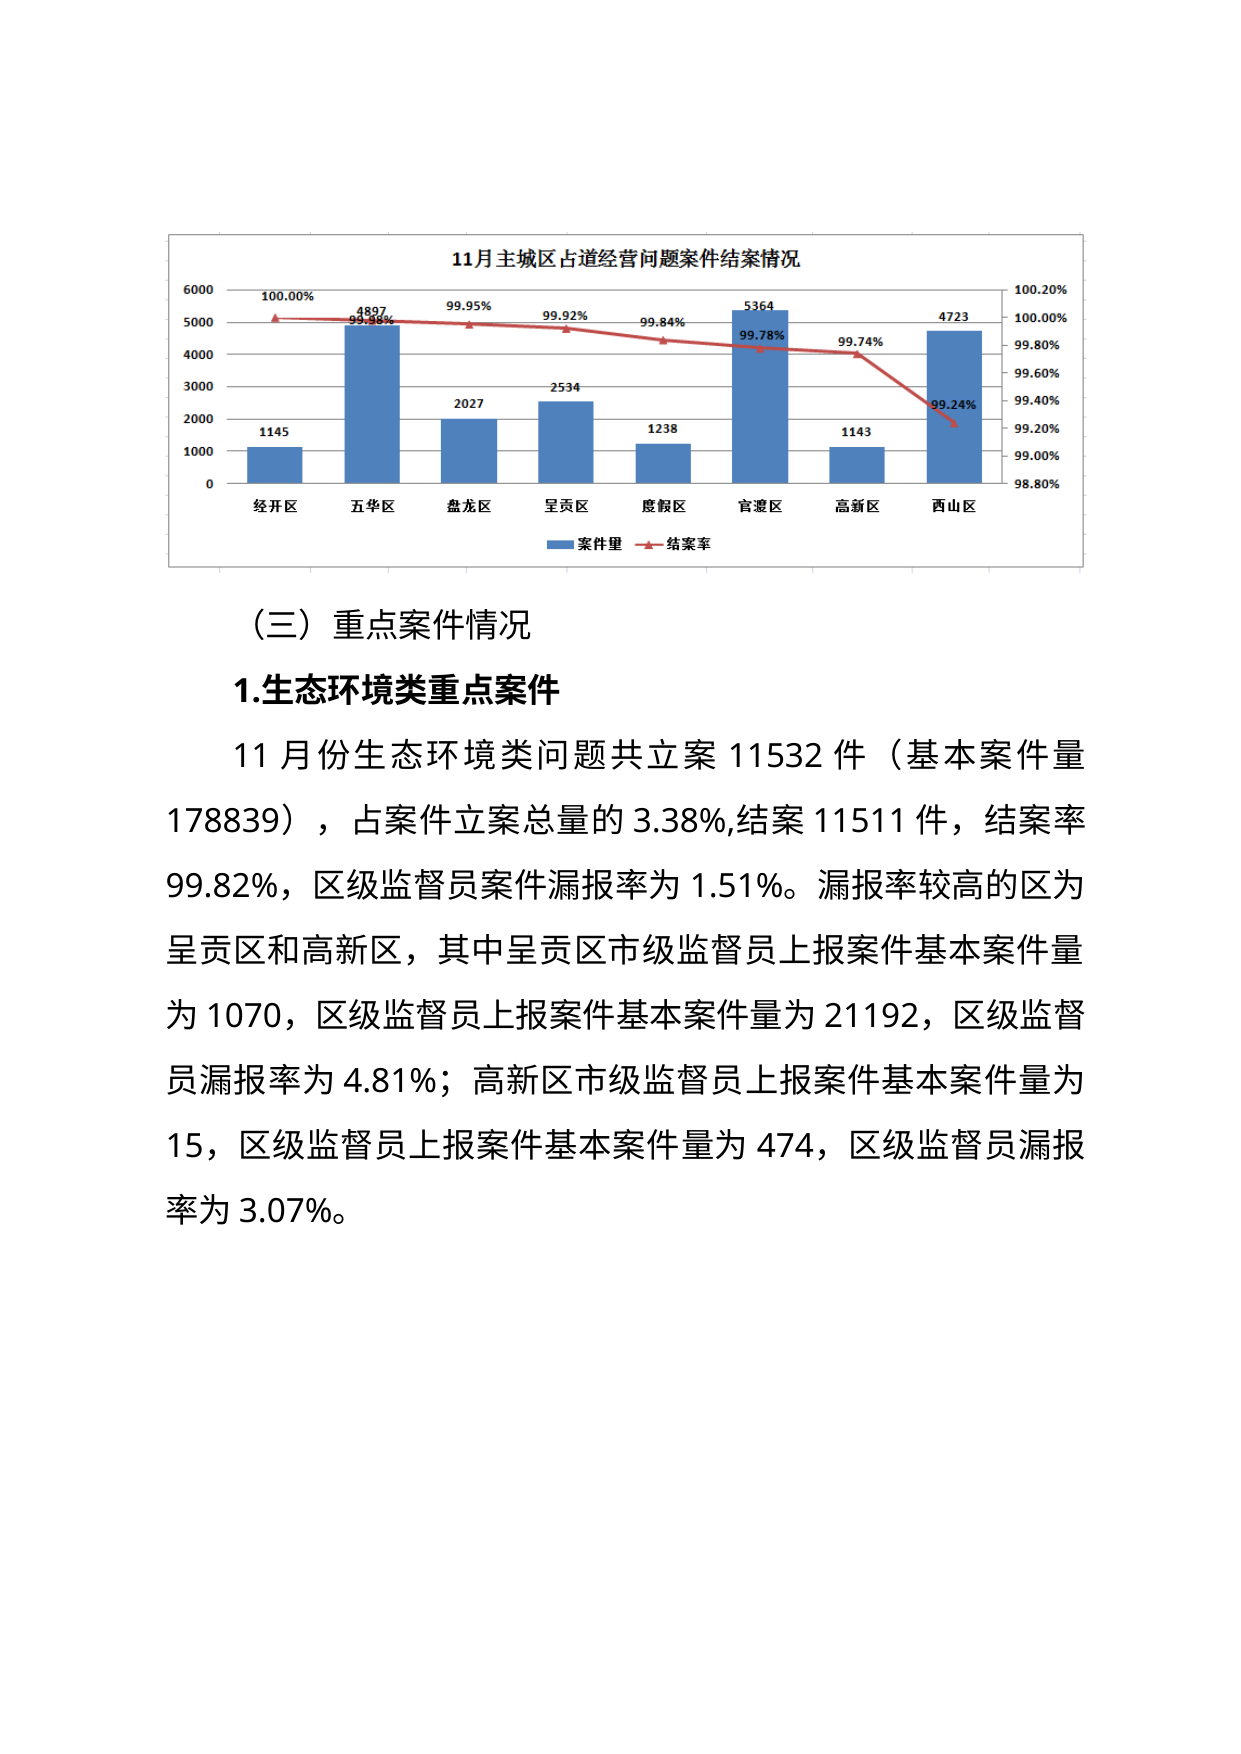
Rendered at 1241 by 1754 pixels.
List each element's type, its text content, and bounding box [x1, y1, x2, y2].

picture [165, 232, 1087, 573]
text 1.生态环境类重点案件 [165, 655, 1087, 720]
text （三）重点案件情况 [165, 590, 1087, 655]
text 11月份生态环境类问题共立案11532件（基本案件量178839），占案件立案总量的3.38%,结案11511件，结案率99.82%，区级监督员案件漏报率为1.51%。漏报率较高的区为呈贡区和高新区，其中呈贡区市级监督员上报案件基本案件量为1070，区级监督员上报案件基本案件量为21192，区级监督员漏报率为4.81%；高新区市级监督员上报案件基本案件量为15，区级监督员上报案件基本案件量为474，区级监督员漏报率为3.07%。 [165, 720, 1087, 1240]
